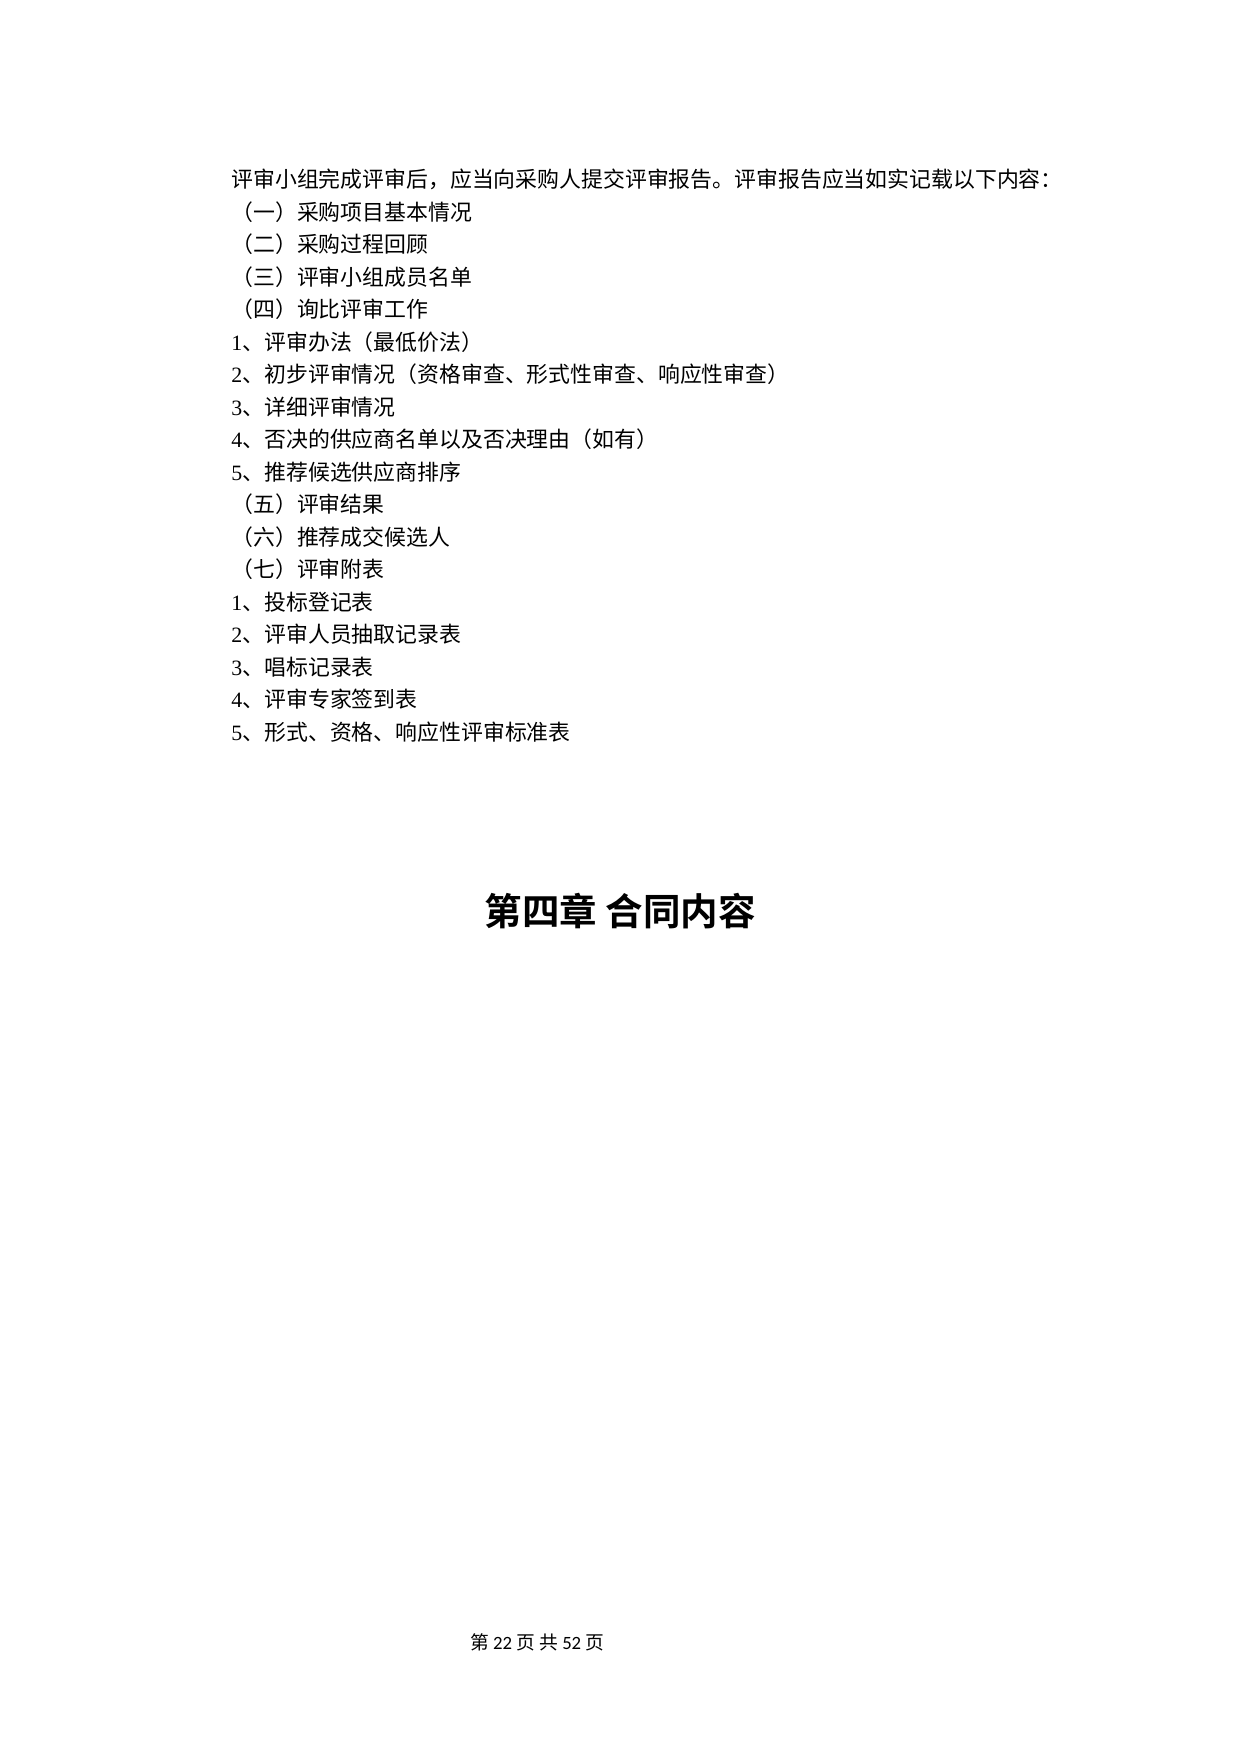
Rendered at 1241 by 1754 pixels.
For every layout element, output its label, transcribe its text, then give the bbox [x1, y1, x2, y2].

text （一）采购项目基本情况 [187, 194, 1053, 227]
text 1、评审办法（最低价法） [187, 324, 1053, 357]
text （三）评审小组成员名单 [187, 259, 1053, 292]
text （六）推荐成交候选人 [187, 519, 1053, 552]
subtitle 第四章 合同内容 [187, 877, 1053, 942]
text 评审小组完成评审后，应当向采购人提交评审报告。评审报告应当如实记载以下内容： [187, 162, 1053, 194]
text （四）询比评审工作 [187, 292, 1053, 324]
text 3、唱标记录表 [187, 649, 1053, 682]
text 5、形式、资格、响应性评审标准表 [187, 714, 1053, 747]
text （五）评审结果 [187, 487, 1053, 519]
text （七）评审附表 [187, 552, 1053, 584]
text （二）采购过程回顾 [187, 227, 1053, 259]
text 2、初步评审情况（资格审查、形式性审查、响应性审查） [187, 357, 1053, 389]
text 4、评审专家签到表 [187, 682, 1053, 714]
text 4、否决的供应商名单以及否决理由（如有） [187, 422, 1053, 454]
text 2、评审人员抽取记录表 [187, 617, 1053, 649]
text 1、投标登记表 [187, 584, 1053, 617]
text 3、详细评审情况 [187, 389, 1053, 422]
text 5、推荐候选供应商排序 [187, 454, 1053, 487]
